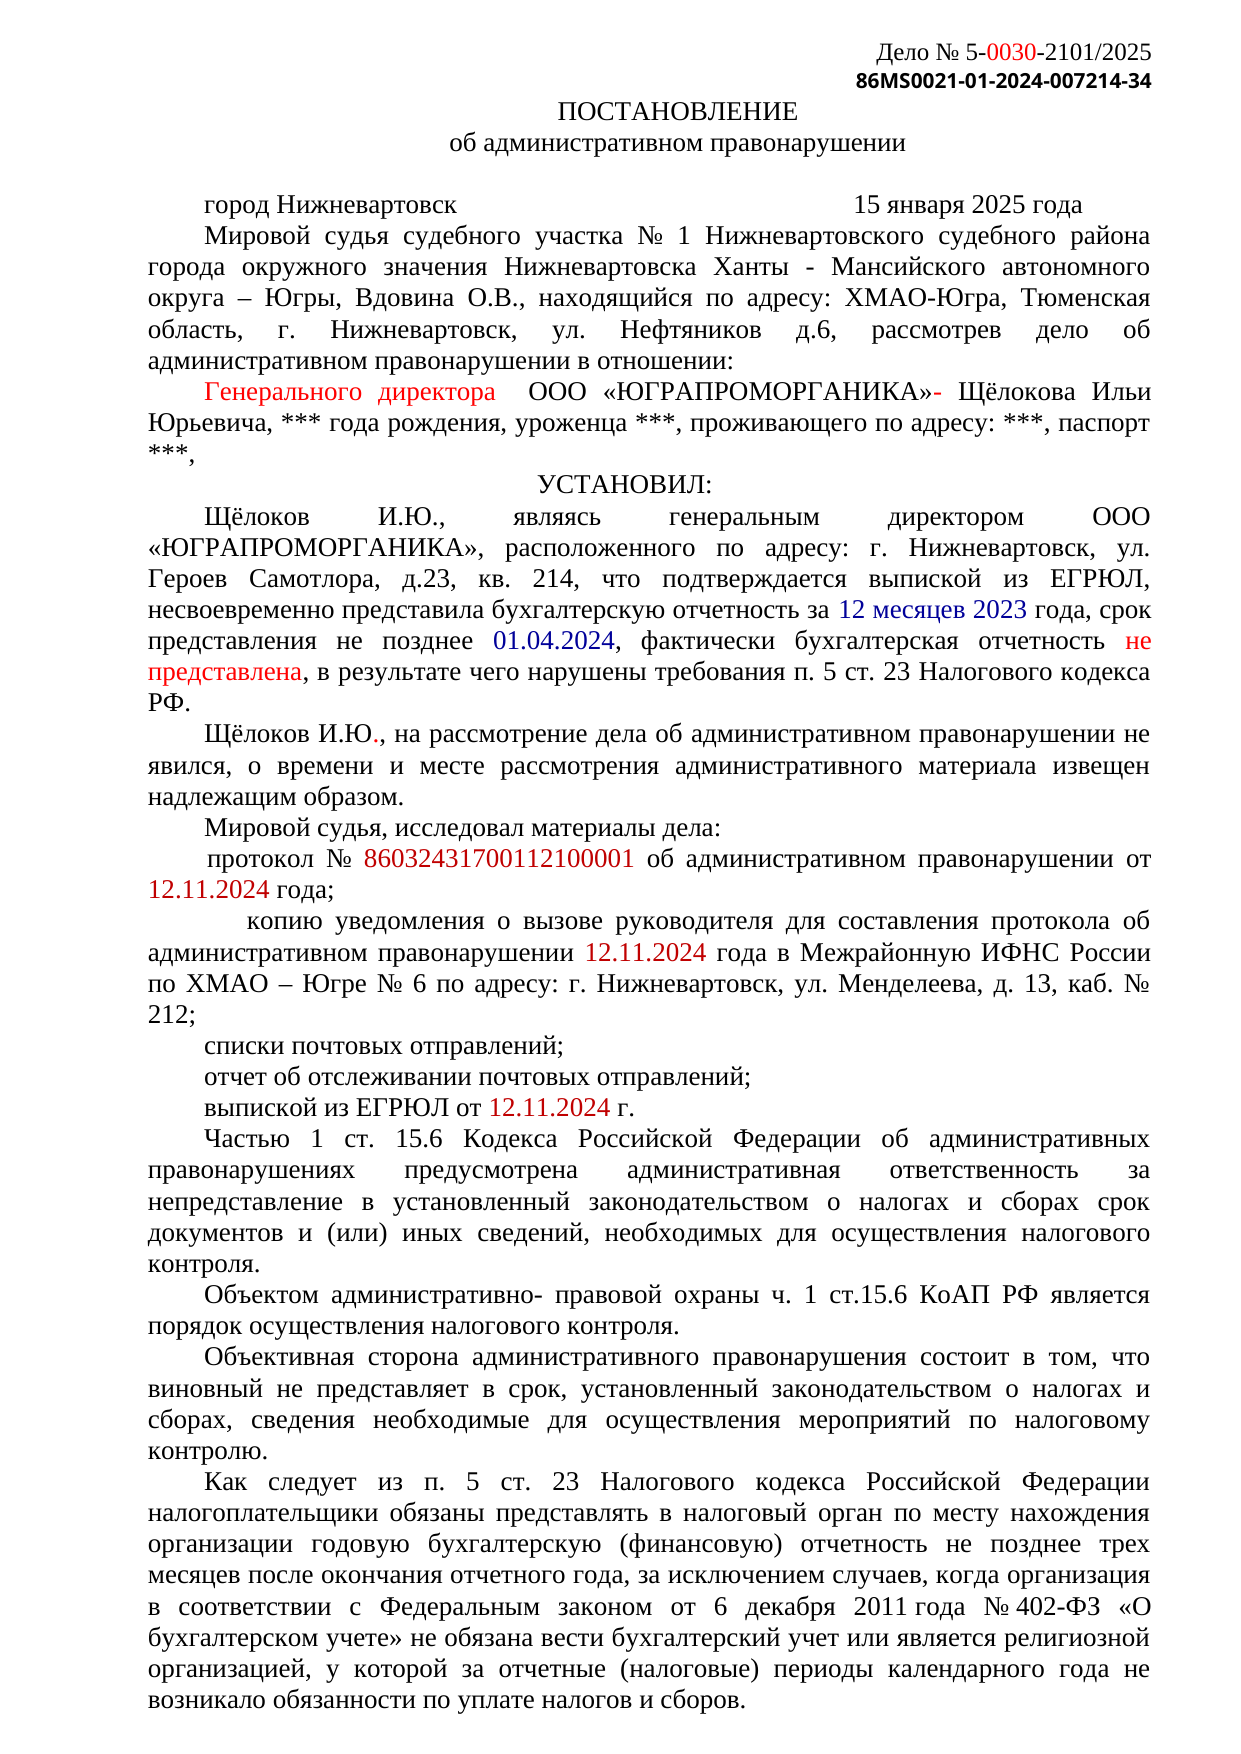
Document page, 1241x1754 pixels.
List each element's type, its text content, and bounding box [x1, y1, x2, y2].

text Генерального директора ООО «ЮГРАПРОМОРГАНИКА»- Щёлокова Ильи Юрьевича, *** года рождения, уроженца ***, проживающего по адресу: ***, паспорт ***, [148, 375, 1152, 468]
text протокол № 86032431700112100001 об административном правонарушении от 12.11.2024 года; [148, 842, 1152, 904]
text Объективная сторона административного правонарушения состоит в том, что виновный не представляет в срок, установленный законодательством о налогах и сборах, сведения необходимые для осуществления мероприятий по налоговому контролю. [148, 1341, 1152, 1465]
text Объектом административно- правовой охраны ч. 1 ст.15.6 КоАП РФ является порядок осуществления налогового контроля. [148, 1278, 1152, 1341]
text город Нижневартовск 15 января 2025 года [148, 188, 1152, 219]
text УСТАНОВИЛ: [148, 468, 1152, 499]
text Частью 1 ст. 15.6 Кодекса Российской Федерации об административных правонарушениях предусмотрена административная ответственность за непредставление в установленный законодательством о налогах и сборах срок документов и (или) иных сведений, необходимых для осуществления налогового контроля. [148, 1122, 1152, 1278]
text Мировой судья, исследовал материалы дела: [150, 811, 1152, 842]
text об административном правонарушении [148, 126, 1152, 157]
text 86MS0021-01-2024-007214-34 [148, 66, 1152, 95]
text копию уведомления о вызове руководителя для составления протокола об административном правонарушении 12.11.2024 года в Межрайонную ИФНС России по ХМАО – Югре № 6 по адресу: г. Нижневартовск, ул. Менделеева, д. 13, каб. № 212; [148, 904, 1152, 1029]
text выпиской из ЕГРЮЛ от 12.11.2024 г. [148, 1091, 1152, 1122]
text Щёлоков И.Ю., являясь генеральным директором ООО «ЮГРАПРОМОРГАНИКА», расположенного по адресу: г. Нижневартовск, ул. Героев Самотлора, д.23, кв. 214, что подтверждается выпиской из ЕГРЮЛ, несвоевременно представила бухгалтерскую отчетность за 12 месяцев 2023 года, срок представления не позднее 01.04.2024, фактически бухгалтерская отчетность не представлена, в результате чего нарушены требования п. 5 ст. 23 Налогового кодекса РФ. [148, 499, 1152, 718]
text Как следует из п. 5 ст. 23 Налогового кодекса Российской Федерации налогоплательщики обязаны представлять в налоговый орган по месту нахождения организации годовую бухгалтерскую (финансовую) отчетность не позднее трех месяцев после окончания отчетного года, за исключением случаев, когда организация в соответствии с Федеральным законом от 6 декабря 2011 года № 402-ФЗ «О бухгалтерском учете» не обязана вести бухгалтерский учет или является религиозной организацией, у которой за отчетные (налоговые) периоды календарного года не возникало обязанности по уплате налогов и сборов. [148, 1465, 1152, 1714]
text отчет об отслеживании почтовых отправлений; [148, 1060, 1152, 1091]
text Мировой судья судебного участка № 1 Нижневартовского судебного района города окружного значения Нижневартовска Ханты - Мансийского автономного округа – Югры, Вдовина О.В., находящийся по адресу: ХМАО-Югра, Тюменская область, г. Нижневартовск, ул. Нефтяников д.6, рассмотрев дело об административном правонарушении в отношении: [148, 219, 1152, 375]
text Щёлоков И.Ю., на рассмотрение дела об административном правонарушении не явился, о времени и месте рассмотрения административного материала извещен надлежащим образом. [148, 718, 1152, 811]
text списки почтовых отправлений; [148, 1029, 1152, 1060]
text ПОСТАНОВЛЕНИЕ [148, 95, 1152, 126]
text Дело № 5-0030-2101/2025 [148, 37, 1152, 66]
